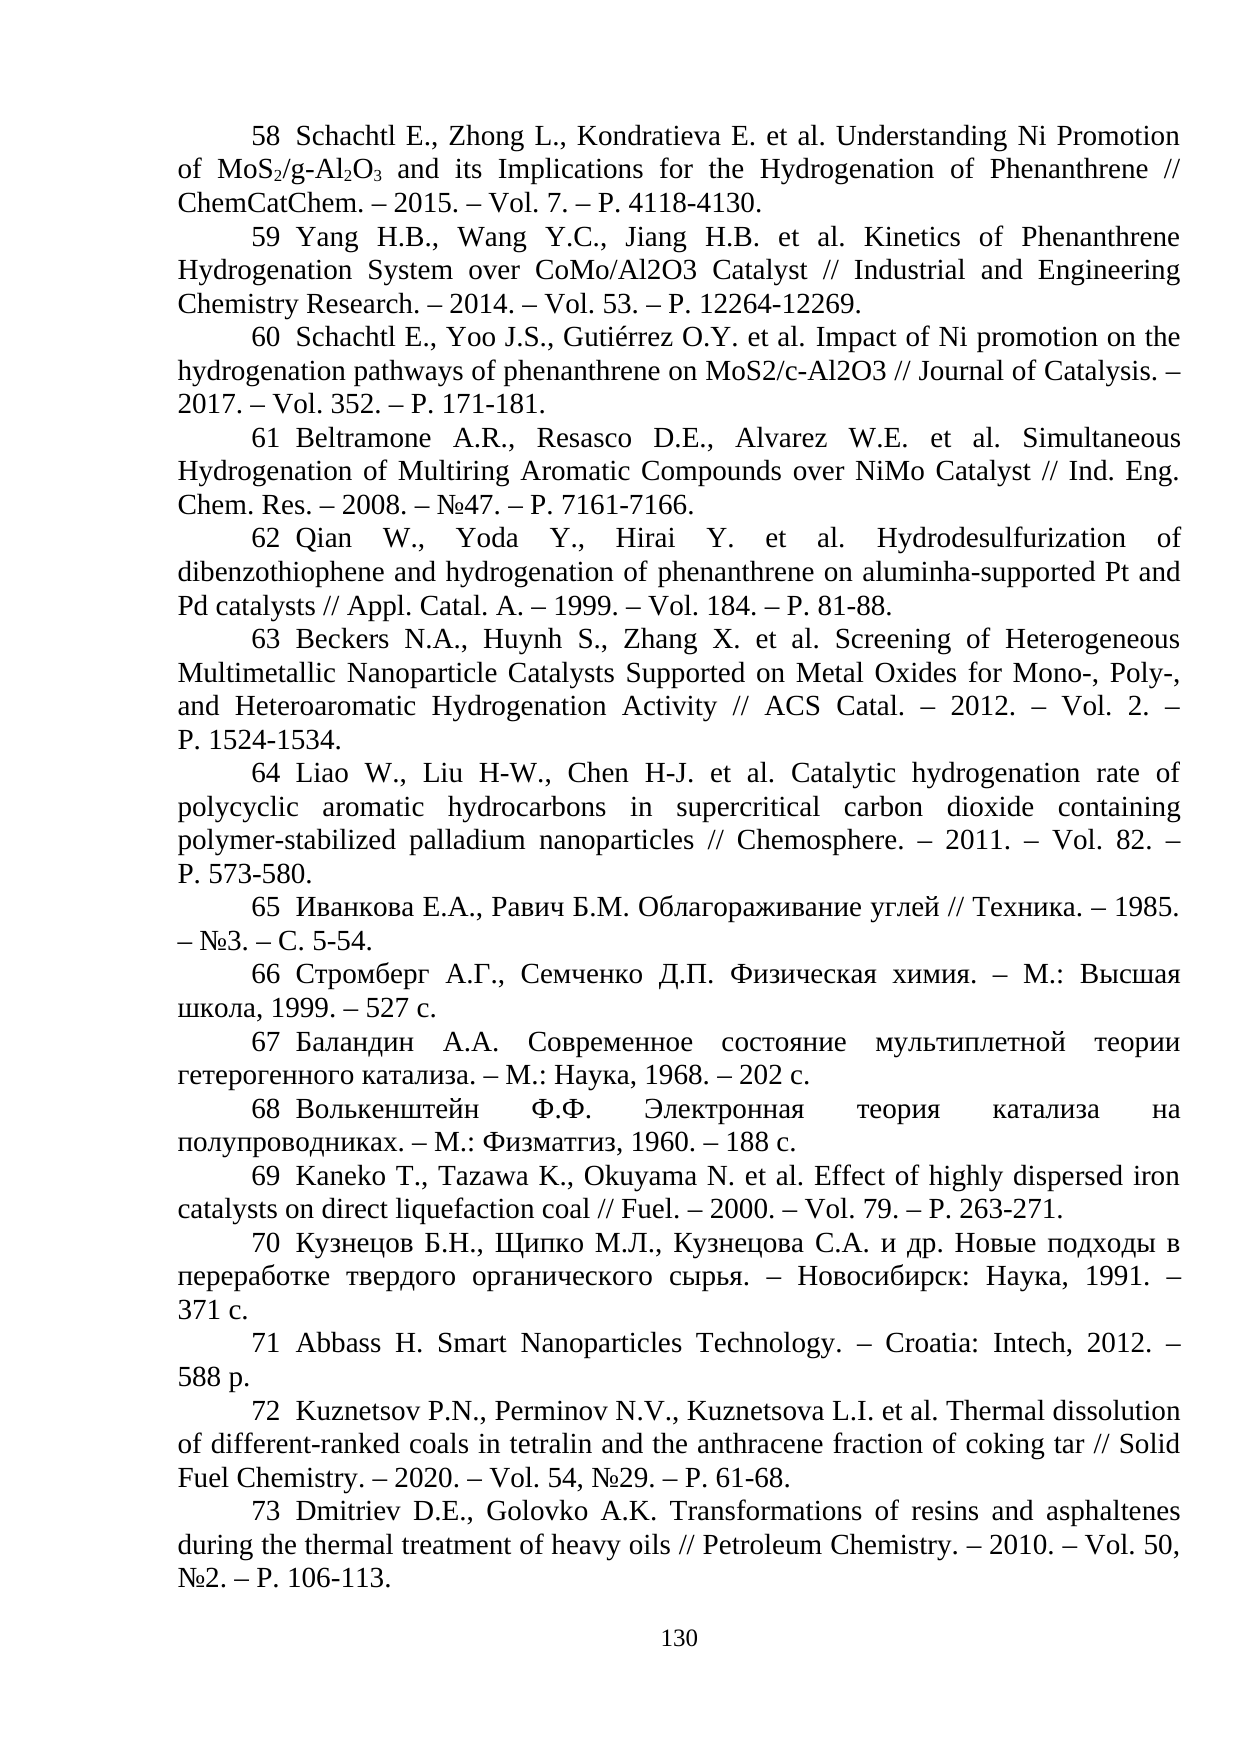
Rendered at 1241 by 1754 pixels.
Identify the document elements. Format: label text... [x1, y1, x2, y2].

list Beckers N.A., Huynh S., Zhang X. et al. Screening of Heterogeneous Multimetallic Nanoparticle Catalysts Supported on Metal Oxides for Mono-, Poly-, and Heteroaromatic Hydrogenation Activity // ACS Catal. – 2012. – Vol. 2. – P. 1524-1534. [177, 621, 1181, 755]
list Liao W., Liu H-W., Chen H-J. et al. Catalytic hydrogenation rate of polycyclic aromatic hydrocarbons in supercritical carbon dioxide containing polymer-stabilized palladium nanoparticles // Chemosphere. – 2011. – Vol. 82. – P. 573-580. [177, 755, 1181, 889]
list Beltramone A.R., Resasco D.E., Alvarez W.E. et al. Simultaneous Hydrogenation of Multiring Aromatic Compounds over NiMo Catalyst // Ind. Eng. Chem. Res. – 2008. – №47. – P. 7161-7166. [177, 420, 1181, 521]
list Qian W., Yoda Y., Hirai Y. et al. Hydrodesulfurization of dibenzothiophene and hydrogenation of phenanthrene on aluminha-supported Pt and Pd catalysts // Appl. Catal. A. – 1999. – Vol. 184. – P. 81-88. [177, 521, 1181, 621]
list Кузнецов Б.Н., Щипко М.Л., Кузнецова С.А. и др. Новые подходы в переработке твердого органического сырья. – Новосибирск: Наука, 1991. – 371 с. [177, 1225, 1181, 1326]
list Schachtl E., Yoo J.S., Gutiérrez O.Y. et al. Impact of Ni promotion on the hydrogenation pathways of phenanthrene on MoS2/c-Al2O3 // Journal of Catalysis. – 2017. – Vol. 352. – P. 171-181. [177, 319, 1181, 420]
list Abbass H. Smart Nanoparticles Technology. – Croatia: Intech, 2012. – 588 p. [177, 1326, 1181, 1393]
list Баландин А.А. Современное состояние мультиплетной теории гетерогенного катализа. – М.: Наука, 1968. – 202 с. [177, 1024, 1181, 1091]
list Yang H.B., Wang Y.C., Jiang H.B. et al. Kinetics of Phenanthrene Hydrogenation System over CoMo/Al2O3 Catalyst // Industrial and Engineering Chemistry Research. – 2014. – Vol. 53. – P. 12264-12269. [177, 219, 1181, 319]
list Kuznetsov P.N., Perminov N.V., Kuznetsova L.I. et al. Thermal dissolution of different-ranked coals in tetralin and the anthracene fraction of coking tar // Solid Fuel Chemistry. – 2020. – Vol. 54, №29. – P. 61-68. [177, 1393, 1181, 1493]
list Kaneko T., Tazawa K., Okuyama N. et al. Effect of highly dispersed iron catalysts on direct liquefaction coal // Fuel. – 2000. – Vol. 79. – P. 263-271. [177, 1158, 1181, 1225]
list Волькенштейн Ф.Ф. Электронная теория катализа на полупроводниках. – М.: Физматгиз, 1960. – 188 с. [177, 1091, 1181, 1158]
list Стромберг А.Г., Семченко Д.П. Физическая химия. – М.: Высшая школа, 1999. – 527 с. [177, 957, 1181, 1024]
list Schachtl E., Zhong L., Kondratieva E. et al. Understanding Ni Promotion of MoS2/g-Al2O3 and its Implications for the Hydrogenation of Phenanthrene // ChemCatChem. – 2015. – Vol. 7. – P. 4118-4130. [177, 118, 1181, 219]
list Dmitriev D.E., Golovko A.K. Transformations of resins and asphaltenes during the thermal treatment of heavy oils // Petroleum Chemistry. – 2010. – Vol. 50, №2. – P. 106-113. [177, 1493, 1181, 1594]
list Иванкова Е.А., Равич Б.М. Облагораживание углей // Техника. – 1985. – №3. – С. 5-54. [177, 889, 1181, 957]
